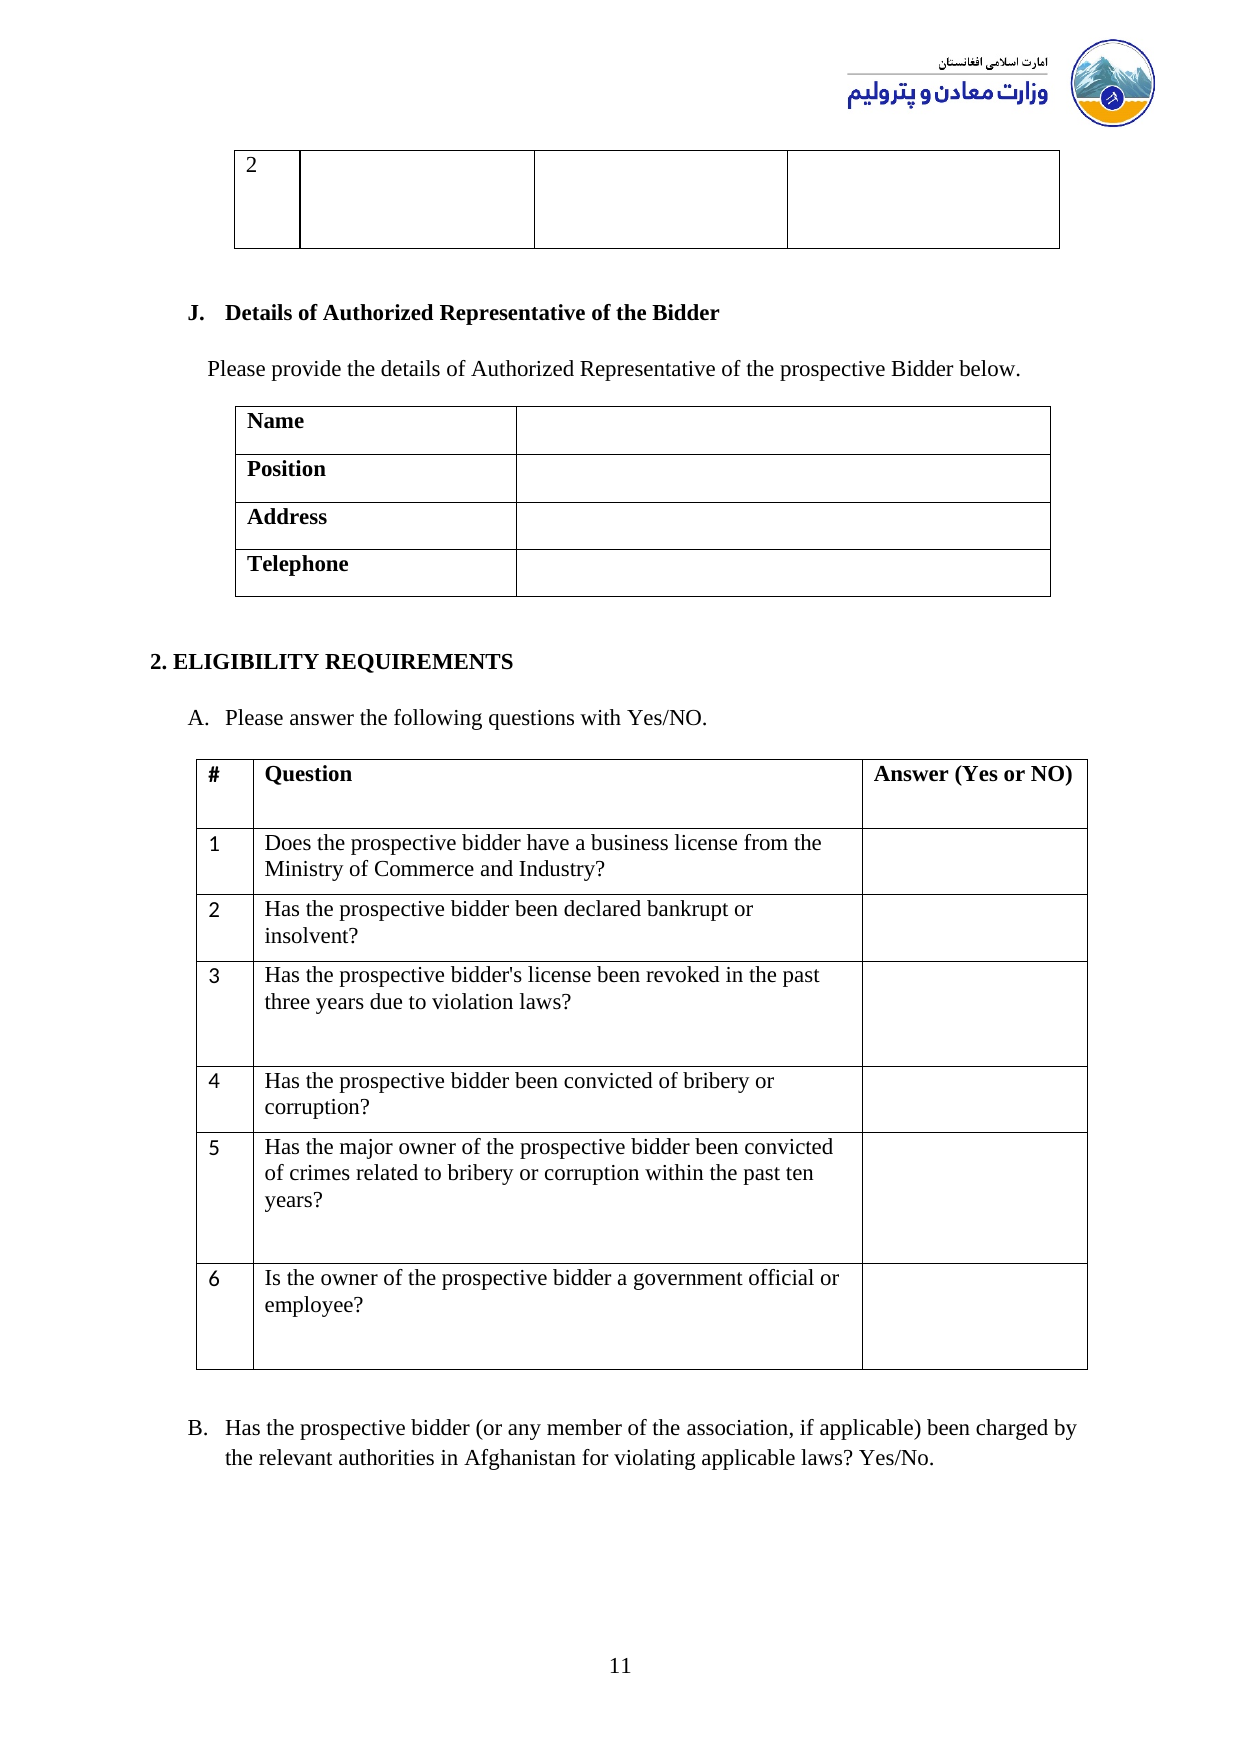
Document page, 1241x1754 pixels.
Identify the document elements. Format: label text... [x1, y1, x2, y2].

table_cell Has the prospective bidder been declared bankrupt or insolvent? [254, 895, 862, 961]
table_cell 2 [235, 151, 299, 247]
table_cell [788, 151, 1059, 247]
table_cell Address [236, 503, 516, 549]
table_cell 2 [197, 895, 253, 961]
table_cell [863, 1067, 1087, 1132]
table_header [517, 407, 1050, 454]
table_header Name [236, 407, 516, 454]
table_cell [517, 550, 1050, 596]
table_cell [863, 895, 1087, 961]
table_cell Does the prospective bidder have a business license from the Ministry of Commerce and Industry? [254, 829, 862, 894]
table_header # [197, 760, 253, 828]
subtitle Please answer the following questions with Yes/NO. [187, 703, 1090, 730]
table_cell Is the owner of the prospective bidder a government official or employee? [254, 1264, 862, 1368]
table_cell 4 [197, 1067, 253, 1132]
table_cell [535, 151, 787, 247]
table_cell [517, 455, 1050, 502]
table_header Answer (Yes or NO) [863, 760, 1087, 828]
table_cell Position [236, 455, 516, 502]
table_cell [301, 151, 534, 247]
table_cell [863, 962, 1087, 1066]
text Please provide the details of Authorized Representative of the prospective Bidder below. [150, 355, 1090, 381]
subtitle Details of Authorized Representative of the Bidder [187, 299, 1090, 326]
table_cell [863, 1264, 1087, 1368]
table_cell 1 [197, 829, 253, 894]
subtitle 2. ELIGIBILITY REQUIREMENTS [150, 648, 1087, 675]
list Has the prospective bidder (or any member of the association, if applicable) been charged by the relevant authorities in Afghanistan for violating applicable laws? Yes/No. [187, 1414, 1090, 1471]
picture [847, 37, 1156, 129]
table_header Question [254, 760, 862, 828]
table_cell [517, 503, 1050, 549]
table_cell 6 [197, 1264, 253, 1368]
table_cell [863, 829, 1087, 894]
table_cell 5 [197, 1133, 253, 1263]
table_cell Has the prospective bidder's license been revoked in the past three years due to violation laws? [254, 962, 862, 1066]
table_cell 3 [197, 962, 253, 1066]
table_cell Has the prospective bidder been convicted of bribery or corruption? [254, 1067, 862, 1132]
table_cell Has the major owner of the prospective bidder been convicted of crimes related to bribery or corruption within the past ten years? [254, 1133, 862, 1263]
table_cell [863, 1133, 1087, 1263]
table_cell Telephone [236, 550, 516, 596]
